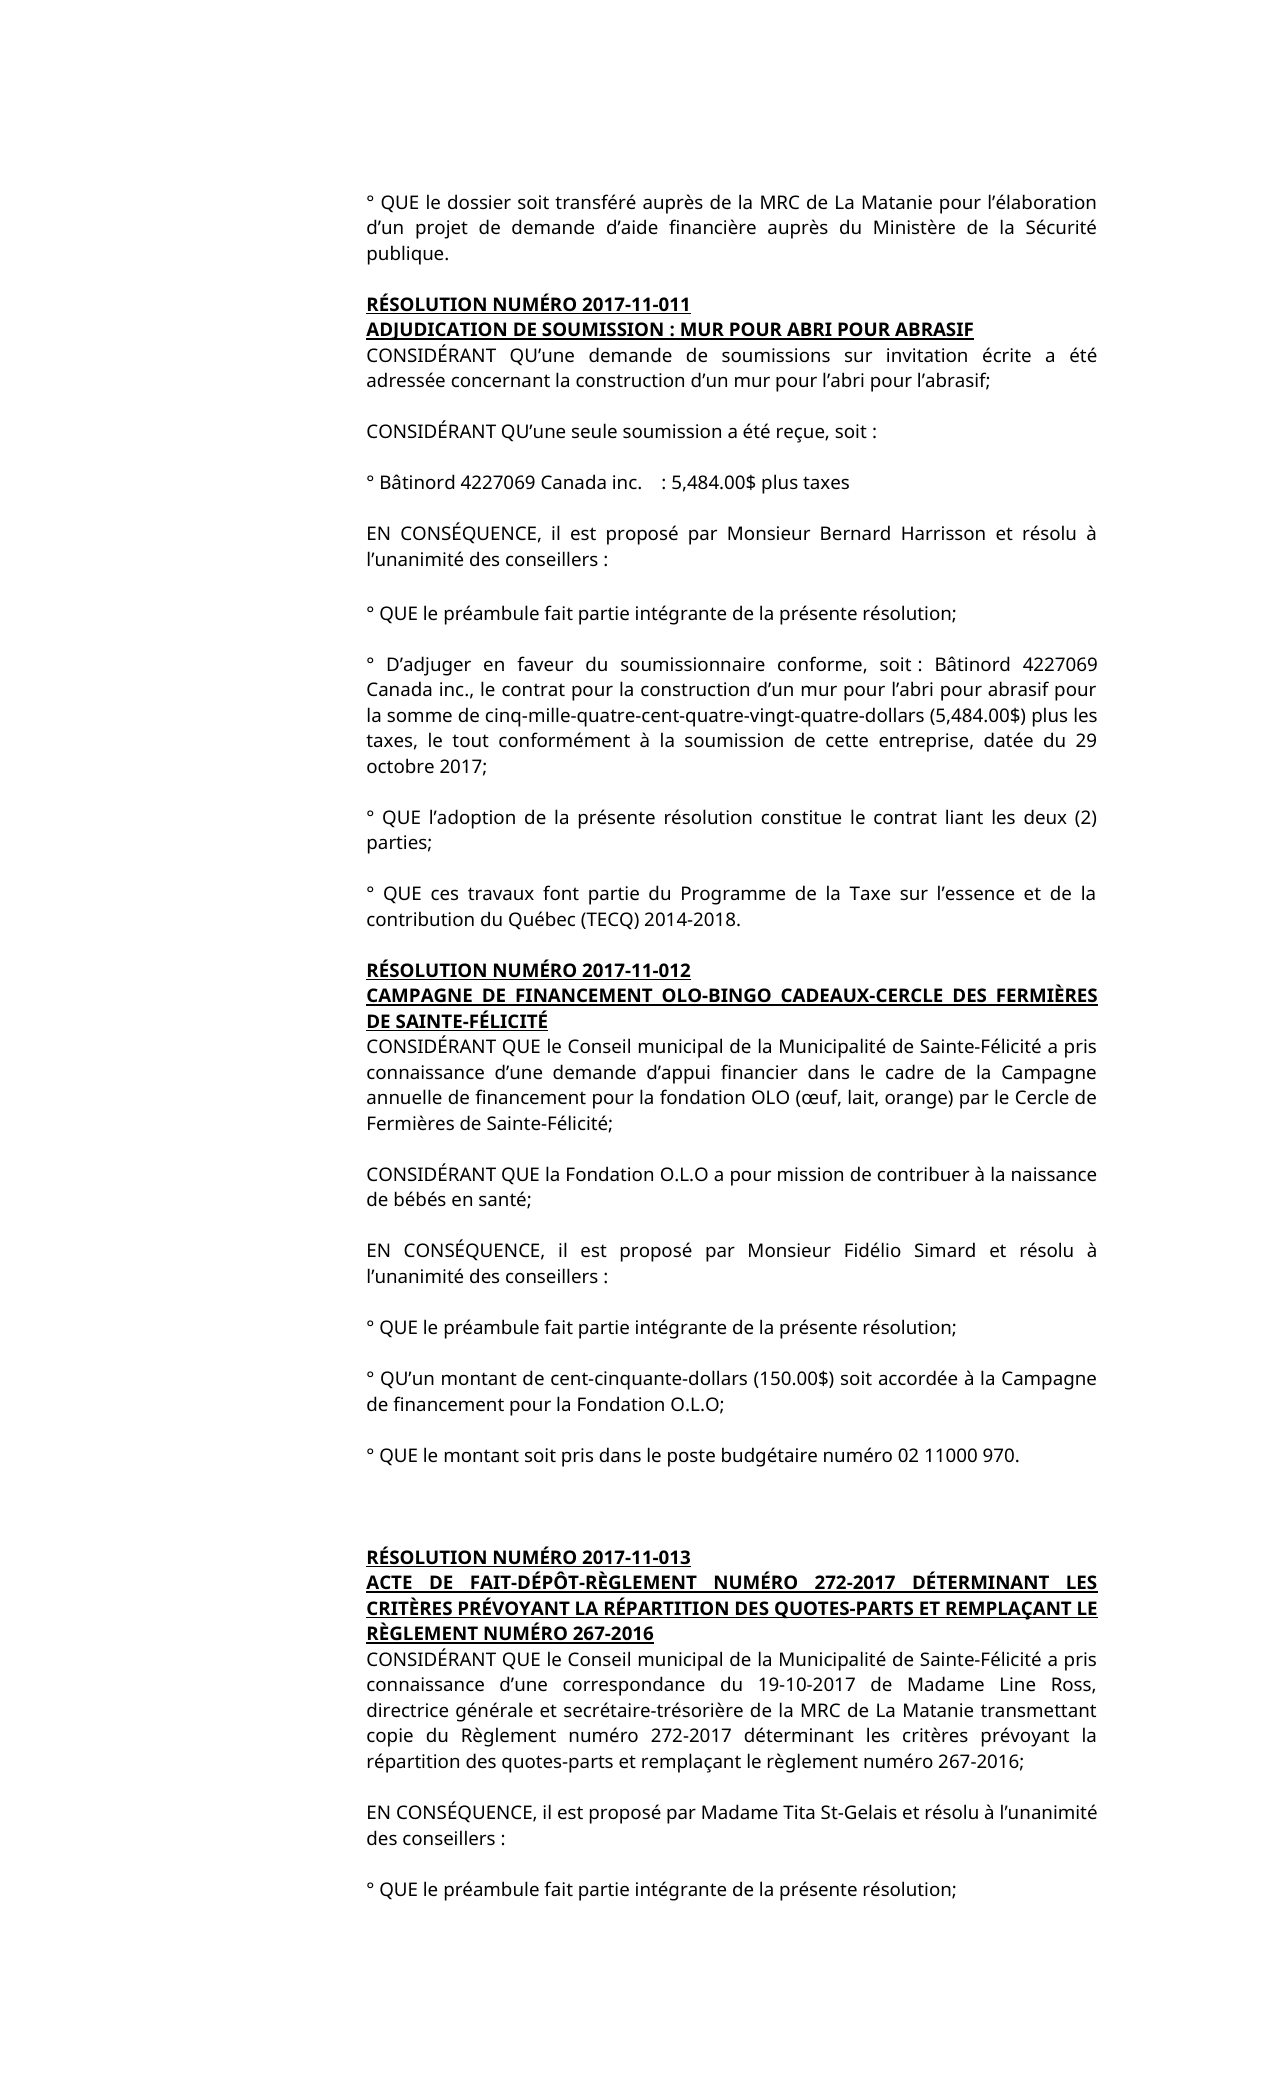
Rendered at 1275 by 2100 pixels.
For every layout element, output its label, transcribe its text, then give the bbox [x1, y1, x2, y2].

text ADJUDICATION DE SOUMISSION : MUR POUR ABRI POUR ABRASIF [366, 317, 1098, 342]
text RÉSOLUTION NUMÉRO 2017-11-013 [366, 1544, 1098, 1569]
text EN CONSÉQUENCE, il est proposé par Monsieur Fidélio Simard et résolu à l’unanimité des conseillers : [366, 1238, 1098, 1289]
text ACTE DE FAIT-DÉPÔT-RÈGLEMENT NUMÉRO 272-2017 DÉTERMINANT LES CRITÈRES PRÉVOYANT LA RÉPARTITION DES QUOTES-PARTS ET REMPLAÇANT LE RÈGLEMENT NUMÉRO 267-2016 [366, 1618, 1098, 1646]
text CONSIDÉRANT QUE la Fondation O.L.O a pour mission de contribuer à la naissance de bébés en santé; [366, 1161, 1098, 1212]
text CONSIDÉRANT QU’une demande de soumissions sur invitation écrite a été adressée concernant la construction d’un mur pour l’abri pour l’abrasif; [366, 342, 1098, 393]
text EN CONSÉQUENCE, il est proposé par Madame Tita St-Gelais et résolu à l’unanimité des conseillers : [366, 1799, 1098, 1850]
text CAMPAGNE DE FINANCEMENT OLO-BINGO CADEAUX-CERCLE DES FERMIÈRES DE SAINTE-FÉLICITÉ [366, 1006, 1098, 1034]
text ° QUE le préambule fait partie intégrante de la présente résolution; [366, 1876, 1098, 1901]
text ° QUE le préambule fait partie intégrante de la présente résolution; [366, 1314, 1098, 1340]
text ° QU’un montant de cent-cinquante-dollars (150.00$) soit accordée à la Campagne de financement pour la Fondation O.L.O; [366, 1365, 1098, 1416]
text ° QUE le montant soit pris dans le poste budgétaire numéro 02 11000 970. [366, 1442, 1098, 1467]
text CAMPAGNE DE FINANCEMENT OLO-BINGO CADEAUX-CERCLE DES FERMIÈRES DE SAINTE-FÉLICITÉ [366, 983, 1098, 1004]
text ACTE DE FAIT-DÉPÔT-RÈGLEMENT NUMÉRO 272-2017 DÉTERMINANT LES CRITÈRES PRÉVOYANT LA RÉPARTITION DES QUOTES-PARTS ET REMPLAÇANT LE RÈGLEMENT NUMÉRO 267-2016 [366, 1569, 1098, 1591]
text ° QUE l’adoption de la présente résolution constitue le contrat liant les deux (2) parties; [366, 804, 1098, 855]
text ° QUE ces travaux font partie du Programme de la Taxe sur l’essence et de la contribution du Québec (TECQ) 2014-2018. [366, 881, 1098, 932]
text CONSIDÉRANT QU’une seule soumission a été reçue, soit : [366, 419, 1098, 444]
text CONSIDÉRANT QUE le Conseil municipal de la Municipalité de Sainte-Félicité a pris connaissance d’une demande d’appui financier dans le cadre de la Campagne annuelle de financement pour la fondation OLO (œuf, lait, orange) par le Cercle de Fermières de Sainte-Félicité; [366, 1034, 1098, 1136]
text ° QUE le préambule fait partie intégrante de la présente résolution; [366, 600, 1098, 625]
text RÉSOLUTION NUMÉRO 2017-11-011 [366, 291, 1098, 317]
text ° D’adjuger en faveur du soumissionnaire conforme, soit : Bâtinord 4227069 Canada inc., le contrat pour la construction d’un mur pour l’abri pour abrasif pour la somme de cinq-mille-quatre-cent-quatre-vingt-quatre-dollars (5,484.00$) plus les taxes, le tout conformément à la soumission de cette entreprise, datée du 29 octobre 2017; [366, 651, 1098, 778]
text RÉSOLUTION NUMÉRO 2017-11-012 [366, 957, 1098, 983]
text EN CONSÉQUENCE, il est proposé par Monsieur Bernard Harrisson et résolu à l’unanimité des conseillers : [366, 521, 1098, 572]
text ACTE DE FAIT-DÉPÔT-RÈGLEMENT NUMÉRO 272-2017 DÉTERMINANT LES CRITÈRES PRÉVOYANT LA RÉPARTITION DES QUOTES-PARTS ET REMPLAÇANT LE RÈGLEMENT NUMÉRO 267-2016 [366, 1593, 1098, 1617]
text CONSIDÉRANT QUE le Conseil municipal de la Municipalité de Sainte-Félicité a pris connaissance d’une correspondance du 19-10-2017 de Madame Line Ross, directrice générale et secrétaire-trésorière de la MRC de La Matanie transmettant copie du Règlement numéro 272-2017 déterminant les critères prévoyant la répartition des quotes-parts et remplaçant le règlement numéro 267-2016; [366, 1646, 1098, 1774]
text ° Bâtinord 4227069 Canada inc. : 5,484.00$ plus taxes [366, 470, 1098, 495]
text ° QUE le dossier soit transféré auprès de la MRC de La Matanie pour l’élaboration d’un projet de demande d’aide financière auprès du Ministère de la Sécurité publique. [366, 189, 1098, 266]
